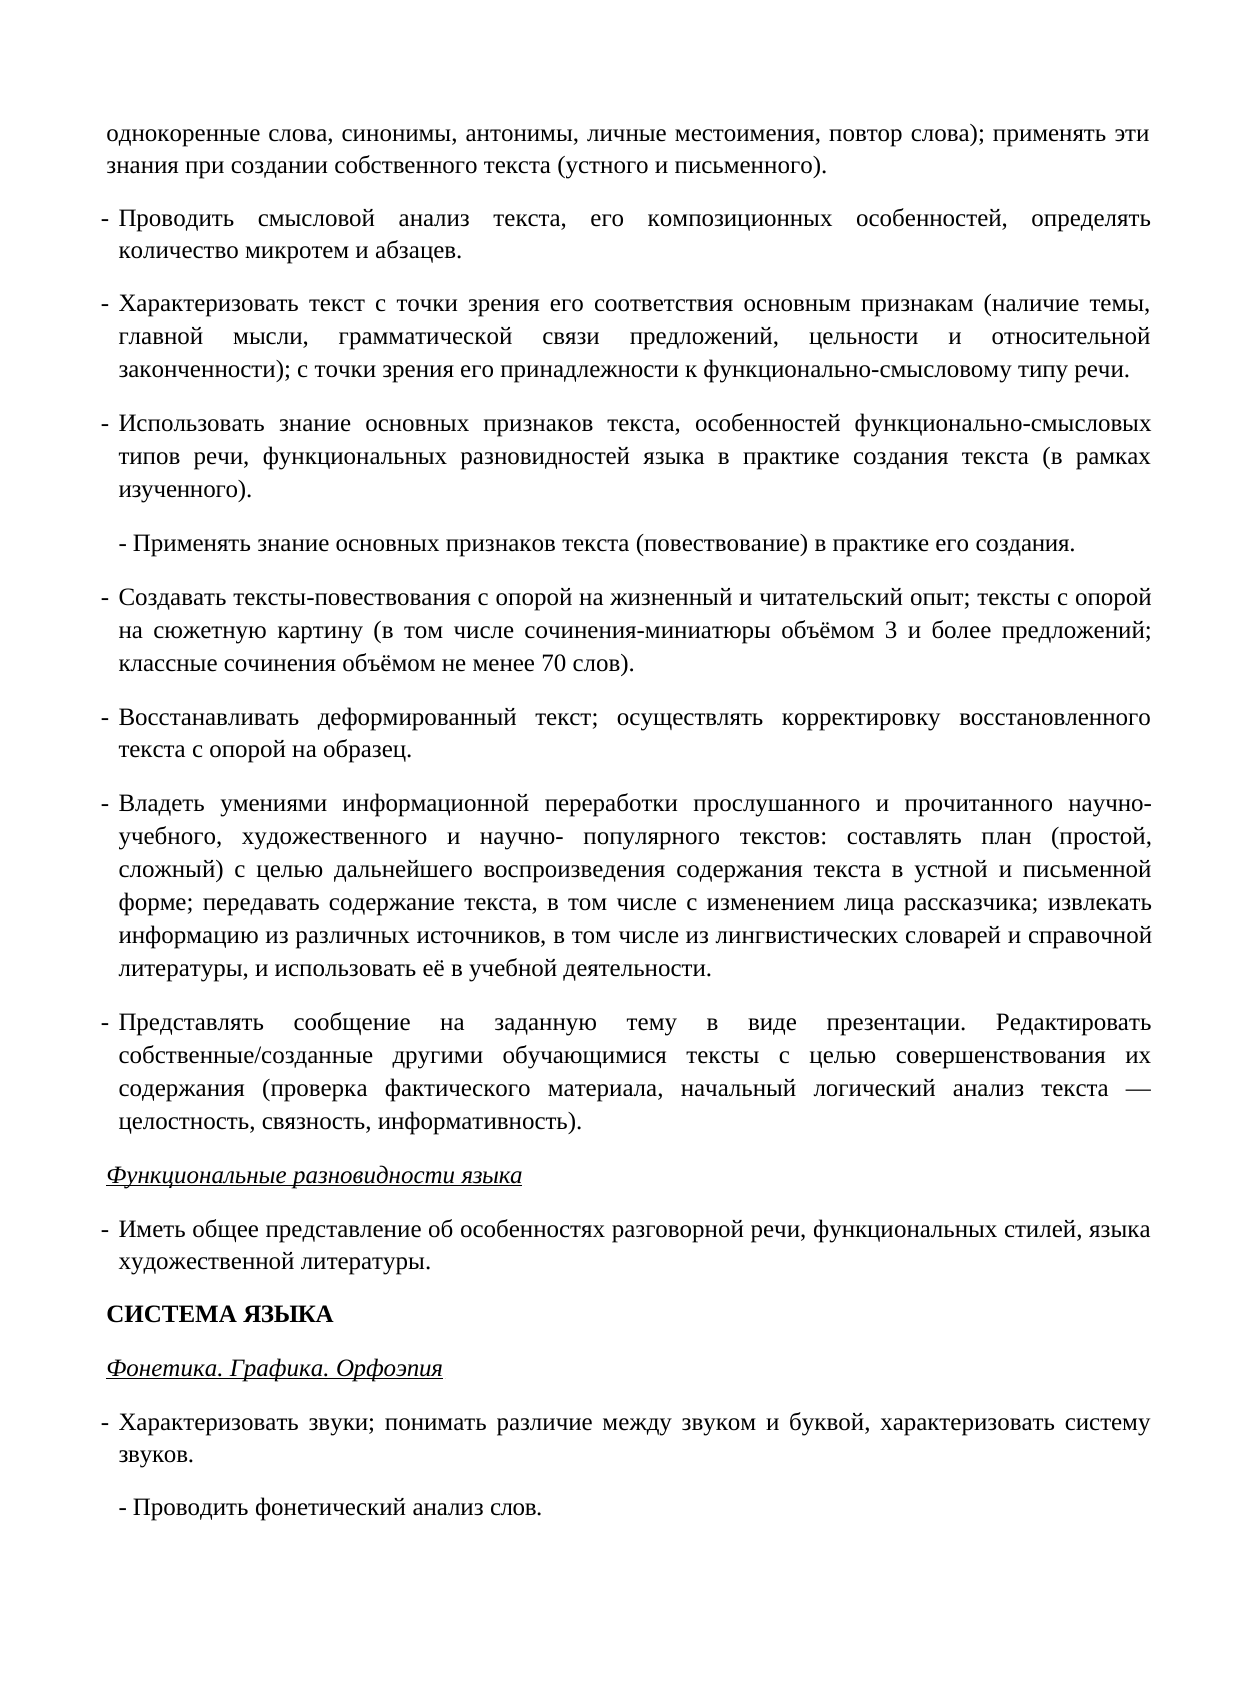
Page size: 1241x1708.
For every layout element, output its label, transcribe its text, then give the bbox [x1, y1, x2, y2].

text СИСТЕМА ЯЗЫКА [106, 1299, 1167, 1328]
list Представлять сообщение на заданную тему в виде презентации. Редактировать собственные/созданные другими обучающимися тексты с целью совершенствования их содержания (проверка фактического материала, начальный логический анализ текста — целостность, связность, информативность). [101, 1007, 1152, 1135]
list Создавать тексты-повествования с опорой на жизненный и читательский опыт; тексты с опорой на сюжетную картину (в том числе сочинения-миниатюры объёмом 3 и более предложений; классные сочинения объёмом не менее 70 слов). [101, 582, 1153, 677]
text однокоренные слова, синонимы, антонимы, личные местоимения, повтор слова); применять эти знания при создании собственного текста (устного и письменного). [106, 118, 1151, 178]
list Характеризовать звуки; понимать различие между звуком и буквой, характеризовать систему звуков. [101, 1407, 1151, 1468]
list Использовать знание основных признаков текста, особенностей функционально-смысловых типов речи, функциональных разновидностей языка в практике создания текста (в рамках изученного). [101, 408, 1152, 503]
text Фонетика. Графика. Орфоэпия [106, 1353, 1167, 1382]
list Применять знание основных признаков текста (повествование) в практике его создания. [118, 528, 1167, 557]
list Проводить смысловой анализ текста, его композиционных особенностей, определять количество микротем и абзацев. [101, 203, 1151, 264]
list Характеризовать текст с точки зрения его соответствия основным признакам (наличие темы, главной мысли, грамматической связи предложений, цельности и относительной законченности); с точки зрения его принадлежности к функционально-смысловому типу речи. [101, 288, 1152, 383]
text Функциональные разновидности языка [106, 1160, 1167, 1189]
list Восстанавливать деформированный текст; осуществлять корректировку восстановленного текста с опорой на образец. [101, 702, 1152, 763]
list Иметь общее представление об особенностях разговорной речи, функциональных стилей, языка художественной литературы. [101, 1214, 1152, 1275]
list Владеть умениями информационной переработки прослушанного и прочитанного научно- учебного, художественного и научно- популярного текстов: составлять план (простой, сложный) с целью дальнейшего воспроизведения содержания текста в устной и письменной форме; передавать содержание текста, в том числе с изменением лица рассказчика; извлекать информацию из различных источников, в том числе из лингвистических словарей и справочной литературы, и использовать её в учебной деятельности. [101, 788, 1153, 982]
list Проводить фонетический анализ слов. [118, 1492, 1167, 1521]
